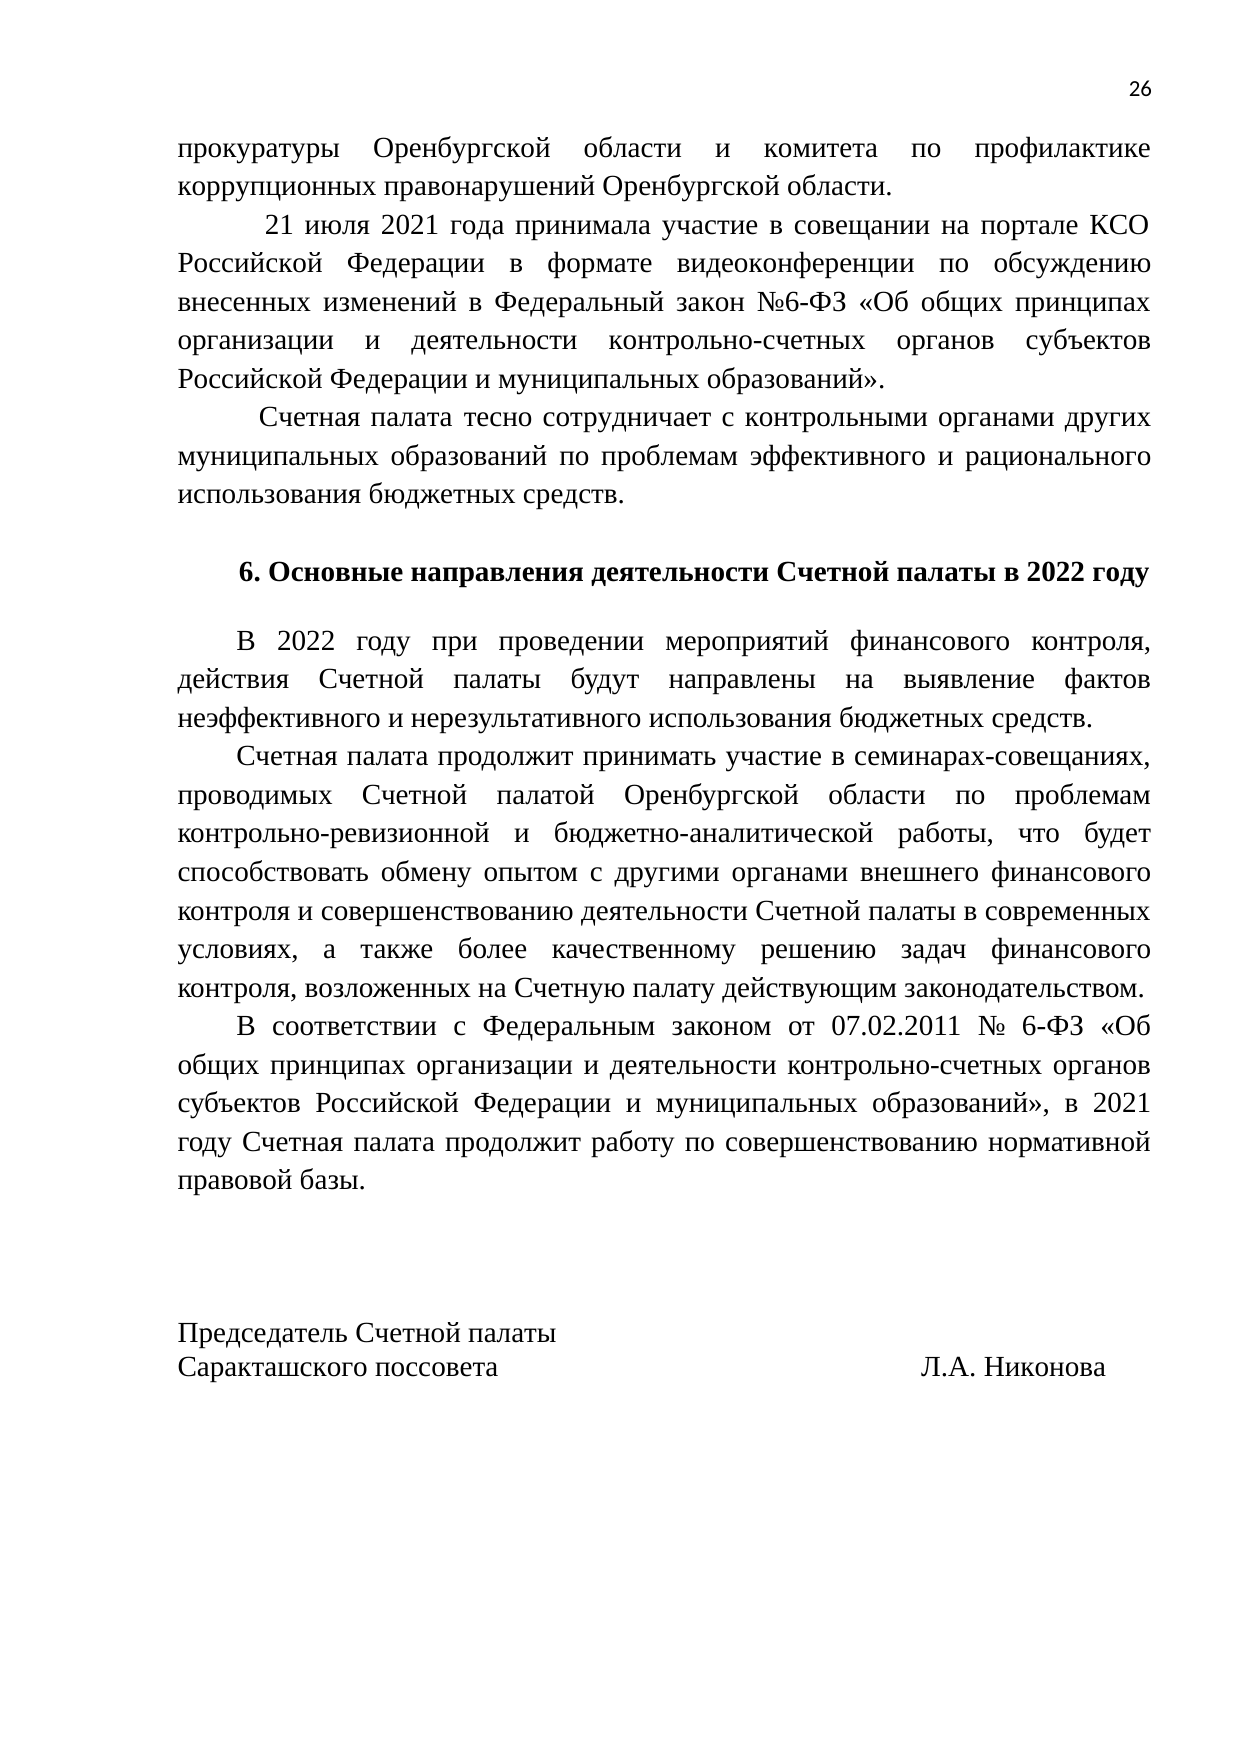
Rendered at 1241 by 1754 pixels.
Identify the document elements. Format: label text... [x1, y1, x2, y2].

text Председатель Счетной палаты [177, 1315, 1152, 1349]
text В соответствии с Федеральным законом от 07.02.2011 № 6-ФЗ «Об общих принципах организации и деятельности контрольно-счетных органов субъектов Российской Федерации и муниципальных образований», в 2021 году Счетная палата продолжит работу по совершенствованию нормативной правовой базы. [177, 1008, 1152, 1196]
text 6. Основные направления деятельности Счетной палаты в 2022 году [177, 554, 1152, 587]
text 21 июля 2021 года принимала участие в совещании на портале КСО Российской Федерации в формате видеоконференции по обсуждению внесенных изменений в Федеральный закон №6-ФЗ «Об общих принципах организации и деятельности контрольно-счетных органов субъектов Российской Федерации и муниципальных образований». [177, 207, 1152, 394]
text Саракташского поссовета Л.А. Никонова [177, 1349, 1152, 1382]
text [177, 130, 1152, 202]
text В 2022 году при проведении мероприятий финансового контроля, действия Счетной палаты будут направлены на выявление фактов неэффективного и нерезультативного использования бюджетных средств. [177, 623, 1152, 733]
text Счетная палата тесно сотрудничает с контрольными органами других муниципальных образований по проблемам эффективного и рационального использования бюджетных средств. [177, 399, 1152, 510]
text Счетная палата продолжит принимать участие в семинарах-совещаниях, проводимых Счетной палатой Оренбургской области по проблемам контрольно-ревизионной и бюджетно-аналитической работы, что будет способствовать обмену опытом с другими органами внешнего финансового контроля и совершенствованию деятельности Счетной палаты в современных условиях, а также более качественному решению задач финансового контроля, возложенных на Счетную палату действующим законодательством. [177, 738, 1152, 1003]
